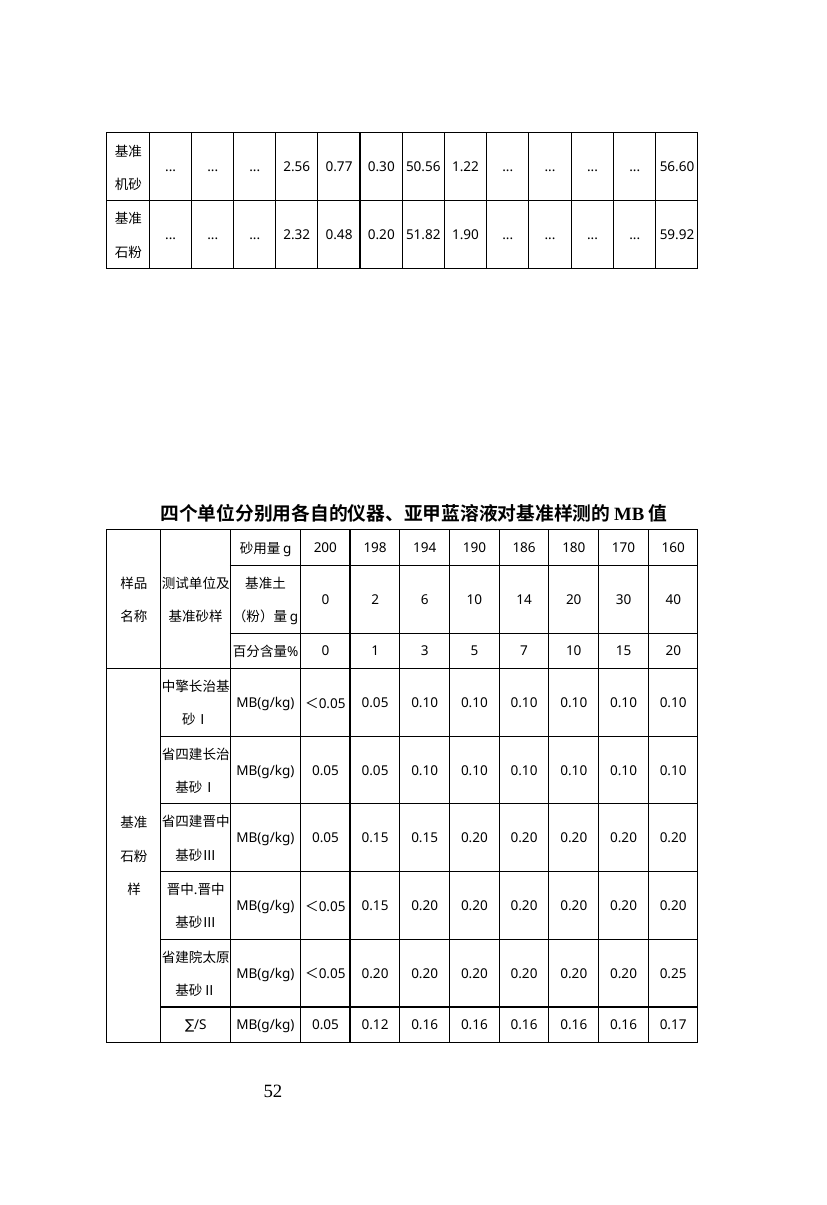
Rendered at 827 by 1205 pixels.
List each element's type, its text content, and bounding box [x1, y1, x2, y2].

table_cell 0.20 [549, 804, 598, 871]
table_cell 10 [450, 566, 499, 632]
table_cell 2 [351, 566, 399, 632]
table_cell ... [529, 201, 571, 268]
table_cell 0.16 [549, 1008, 598, 1042]
table_cell 0.10 [400, 737, 449, 803]
table_cell 2.32 [276, 201, 317, 268]
table_cell ... [234, 133, 275, 200]
table_cell 0.10 [549, 737, 598, 803]
text 四个单位分别用各自的仪器、亚甲蓝溶液对基准样测的MB值 [118, 496, 709, 529]
table_cell 3 [400, 634, 449, 668]
table_cell 5 [450, 634, 499, 668]
table_cell 0.20 [450, 872, 499, 939]
table_header 200 [301, 530, 349, 565]
table_cell 省四建长治基砂Ⅰ [161, 737, 230, 803]
table_cell 1 [351, 634, 399, 668]
table_cell 0.20 [400, 872, 449, 939]
table_cell 0.25 [649, 940, 697, 1006]
table_cell 20 [549, 566, 598, 632]
table_cell 0.17 [649, 1008, 697, 1042]
table_cell 0.10 [500, 669, 548, 736]
table_header 198 [351, 530, 399, 565]
table_cell 1.90 [445, 201, 486, 268]
table_cell 0.20 [450, 940, 499, 1006]
table_cell MB(g/kg) [231, 669, 300, 736]
table_cell ... [192, 133, 233, 200]
table_cell 0.12 [351, 1008, 399, 1042]
table_cell ＜0.05 [301, 872, 349, 939]
table_cell 晋中.晋中基砂Ⅲ [161, 872, 230, 939]
table_cell 0.30 [361, 133, 402, 200]
table_header 194 [400, 530, 449, 565]
table_cell MB(g/kg) [231, 804, 300, 871]
table_cell 14 [500, 566, 548, 632]
table_cell 59.92 [656, 201, 697, 268]
table_cell 20 [649, 634, 697, 668]
table_cell ... [234, 201, 275, 268]
table_cell ... [572, 133, 613, 200]
table_cell 0.10 [450, 669, 499, 736]
table_cell ... [614, 201, 655, 268]
table_cell 56.60 [656, 133, 697, 200]
table_cell 基准 机砂 [107, 133, 149, 200]
table_cell 省四建晋中基砂Ⅲ [161, 804, 230, 871]
table_cell 基准石粉样 [107, 669, 160, 1042]
table_cell 0.48 [318, 201, 359, 268]
table_cell 0.05 [351, 737, 399, 803]
table_cell 0.20 [599, 940, 648, 1006]
table_cell 0.10 [400, 669, 449, 736]
table_cell 0.16 [450, 1008, 499, 1042]
table_cell ... [487, 133, 528, 200]
table_cell 0.16 [500, 1008, 548, 1042]
table_cell 0.16 [400, 1008, 449, 1042]
table_cell 0.10 [500, 737, 548, 803]
table_header 测试单位及基准砂样 [161, 530, 230, 668]
table_cell 0.20 [400, 940, 449, 1006]
table_cell MB(g/kg) [231, 940, 300, 1006]
table_cell 2.56 [276, 133, 317, 200]
table_header 186 [500, 530, 548, 565]
table_cell MB(g/kg) [231, 737, 300, 803]
table_cell MB(g/kg) [231, 872, 300, 939]
table_cell 50.56 [403, 133, 444, 200]
table_cell 10 [549, 634, 598, 668]
table_cell 0.16 [599, 1008, 648, 1042]
table_cell ... [572, 201, 613, 268]
table_cell ＜0.05 [301, 669, 349, 736]
table_cell 0.20 [351, 940, 399, 1006]
table_cell 0.20 [549, 940, 598, 1006]
table_cell 7 [500, 634, 548, 668]
table_cell 0.20 [549, 872, 598, 939]
table_cell 0.05 [301, 1008, 349, 1042]
table_cell ∑/S [161, 1008, 230, 1042]
table_cell 0.20 [500, 940, 548, 1006]
table_header 180 [549, 530, 598, 565]
table_cell 0.10 [599, 737, 648, 803]
table_cell ＜0.05 [301, 940, 349, 1006]
table_header 砂用量g [231, 530, 300, 565]
table_cell 0.20 [450, 804, 499, 871]
table_cell 30 [599, 566, 648, 632]
table_cell 0.10 [450, 737, 499, 803]
table_cell 0.20 [361, 201, 402, 268]
table_cell 0 [301, 634, 349, 668]
table_cell 0.10 [599, 669, 648, 736]
table_cell 0.10 [649, 737, 697, 803]
table_cell 0.05 [301, 804, 349, 871]
table_cell 基准 石粉 [107, 201, 149, 268]
table_cell 0.20 [500, 804, 548, 871]
table_cell 0.20 [599, 872, 648, 939]
table_cell MB(g/kg) [231, 1008, 300, 1042]
table_header 170 [599, 530, 648, 565]
table_cell 0.20 [649, 872, 697, 939]
table_cell 0.77 [318, 133, 359, 200]
table_header 160 [649, 530, 697, 565]
table_cell 1.22 [445, 133, 486, 200]
table_cell 0.05 [351, 669, 399, 736]
table_cell ... [192, 201, 233, 268]
table_cell 中擎长治基砂Ⅰ [161, 669, 230, 736]
table_cell 基准土 （粉）量g [231, 566, 300, 632]
table_cell 0.15 [351, 872, 399, 939]
table_cell ... [614, 133, 655, 200]
table_cell 百分含量% [231, 634, 300, 668]
table_cell 40 [649, 566, 697, 632]
table_cell 0.10 [649, 669, 697, 736]
table_cell ... [487, 201, 528, 268]
table_cell 0 [301, 566, 349, 632]
table_cell 0.20 [599, 804, 648, 871]
table_cell 0.15 [400, 804, 449, 871]
table_cell 51.82 [403, 201, 444, 268]
table_cell 省建院太原基砂Ⅱ [161, 940, 230, 1006]
table_cell 0.20 [649, 804, 697, 871]
table_cell 0.15 [351, 804, 399, 871]
table_header 样品名称 [107, 530, 160, 668]
table_cell 0.20 [500, 872, 548, 939]
table_cell 0.10 [549, 669, 598, 736]
table_cell ... [529, 133, 571, 200]
table_cell ... [150, 133, 191, 200]
table_header 190 [450, 530, 499, 565]
table_cell ... [150, 201, 191, 268]
table_cell 6 [400, 566, 449, 632]
table_cell 15 [599, 634, 648, 668]
table_cell 0.05 [301, 737, 349, 803]
